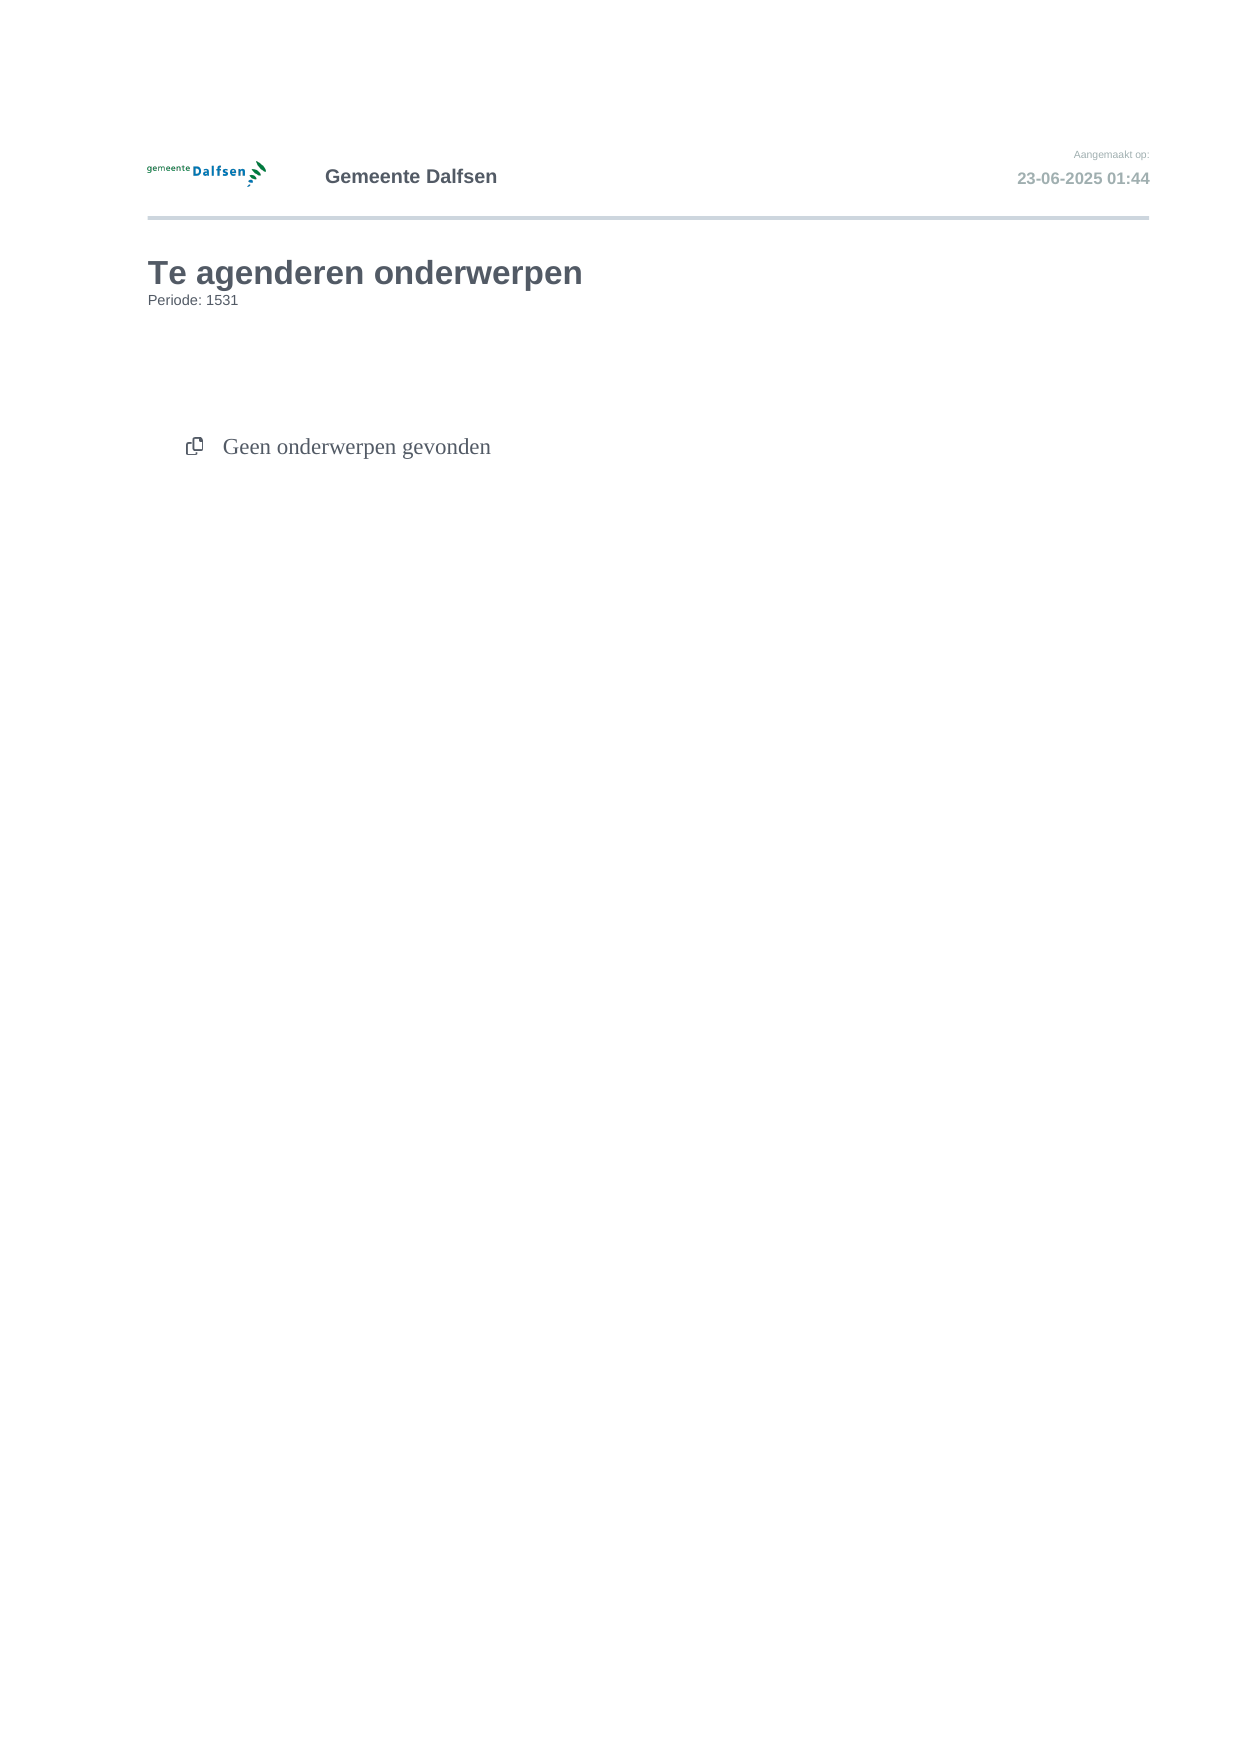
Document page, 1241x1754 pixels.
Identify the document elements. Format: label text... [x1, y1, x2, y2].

table_header Te agenderen onderwerpen [148, 245, 727, 292]
table_cell 23-06-2025 01:44 [727, 161, 1149, 188]
picture [147, 161, 266, 187]
list Geen onderwerpen gevonden [185, 433, 1093, 459]
picture [147, 216, 1150, 220]
picture [186, 437, 203, 455]
table_header Gemeente Dalfsen [325, 148, 727, 188]
table_cell Periode: 1531 [148, 292, 727, 325]
table_header Aangemaakt op: [727, 148, 1149, 161]
table_header [148, 148, 325, 188]
